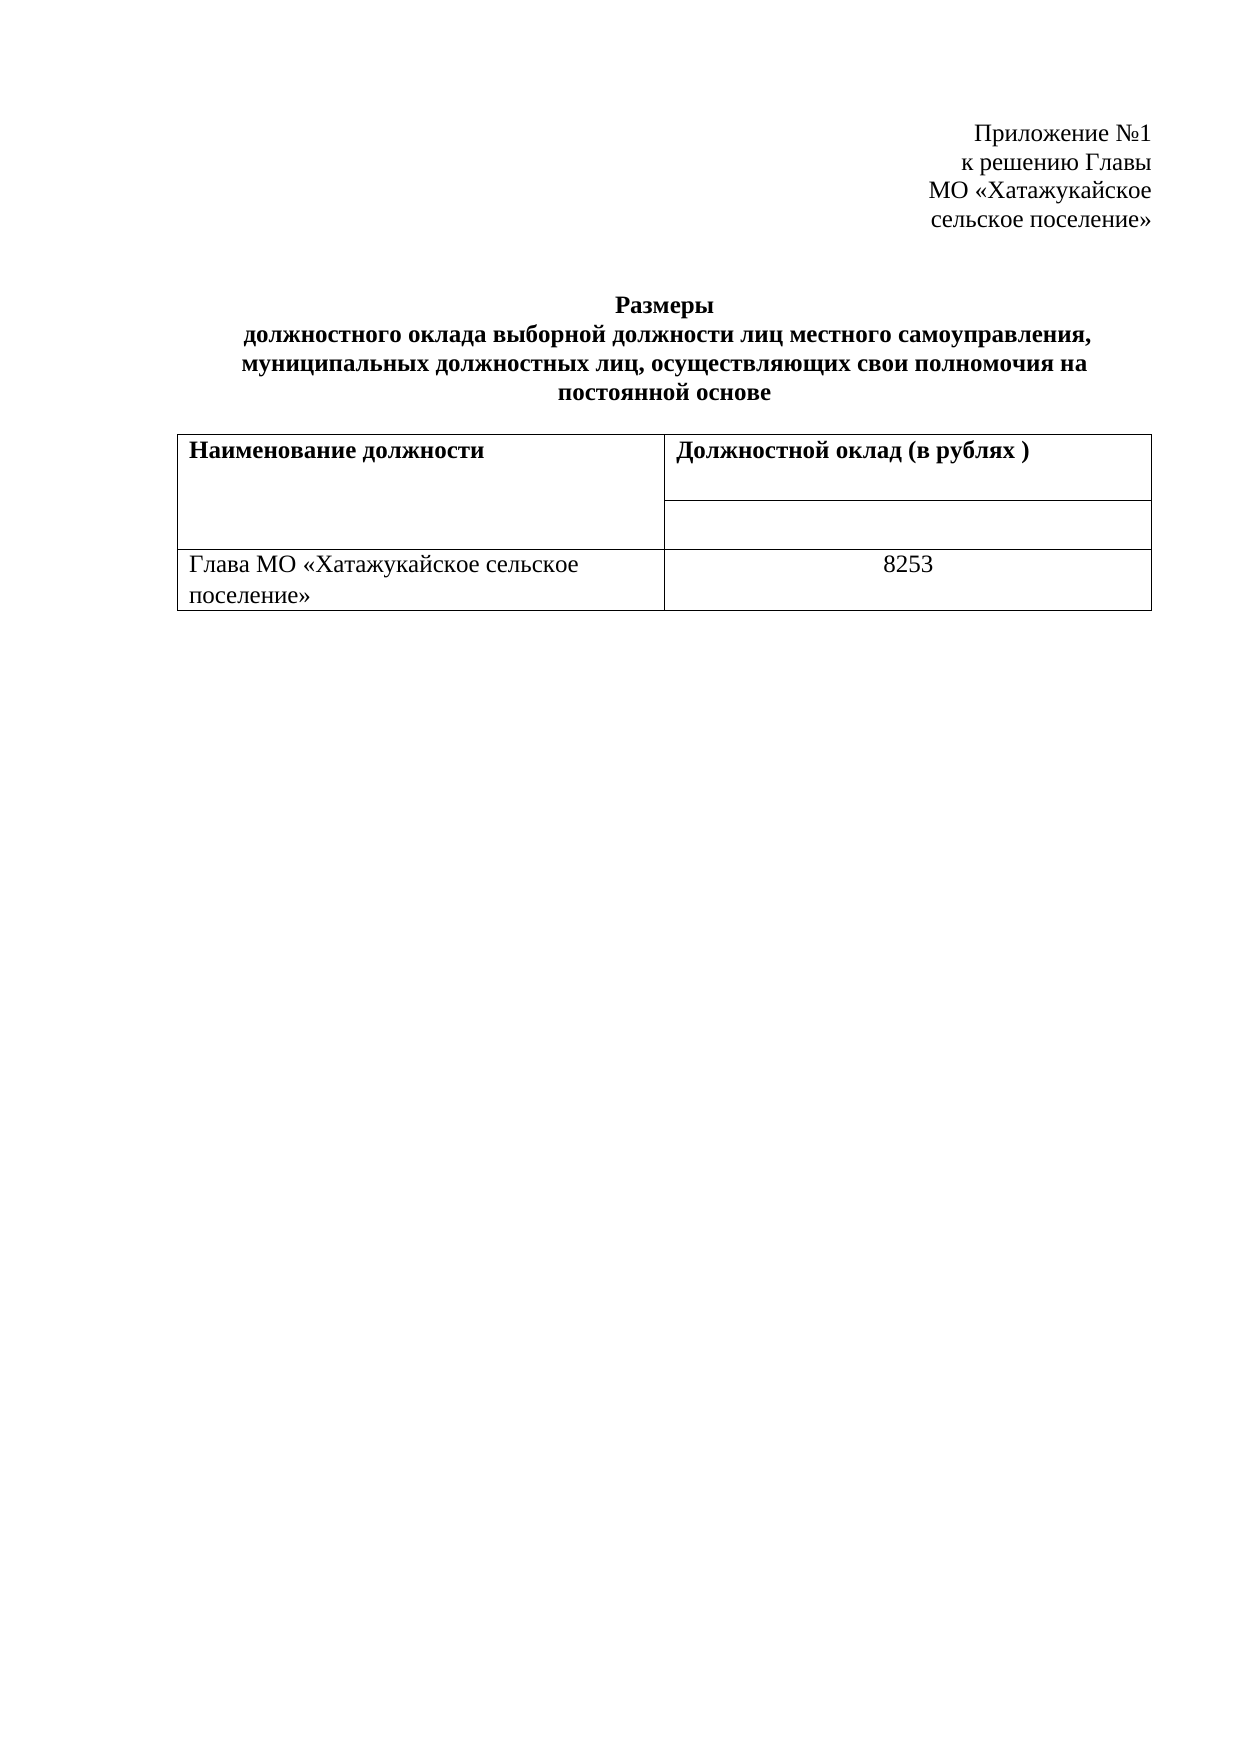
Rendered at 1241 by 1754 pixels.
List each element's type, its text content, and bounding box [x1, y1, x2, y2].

text к решению Главы МО «Хатажукайское [177, 147, 1152, 204]
text Размеры [177, 291, 1152, 319]
table_cell 8253 [665, 550, 1151, 610]
table_cell Глава МО «Хатажукайское сельское поселение» [178, 550, 664, 610]
table_header Наименование должности [178, 435, 664, 548]
table_header Должностной оклад (в рублях ) [665, 435, 1151, 500]
text сельское поселение» [177, 204, 1152, 233]
text должностного оклада выборной должности лиц местного самоуправления, муниципальных должностных лиц, осуществляющих свои полномочия на постоянной основе [177, 319, 1152, 406]
text Приложение №1 [177, 118, 1152, 147]
table_cell [665, 501, 1151, 548]
